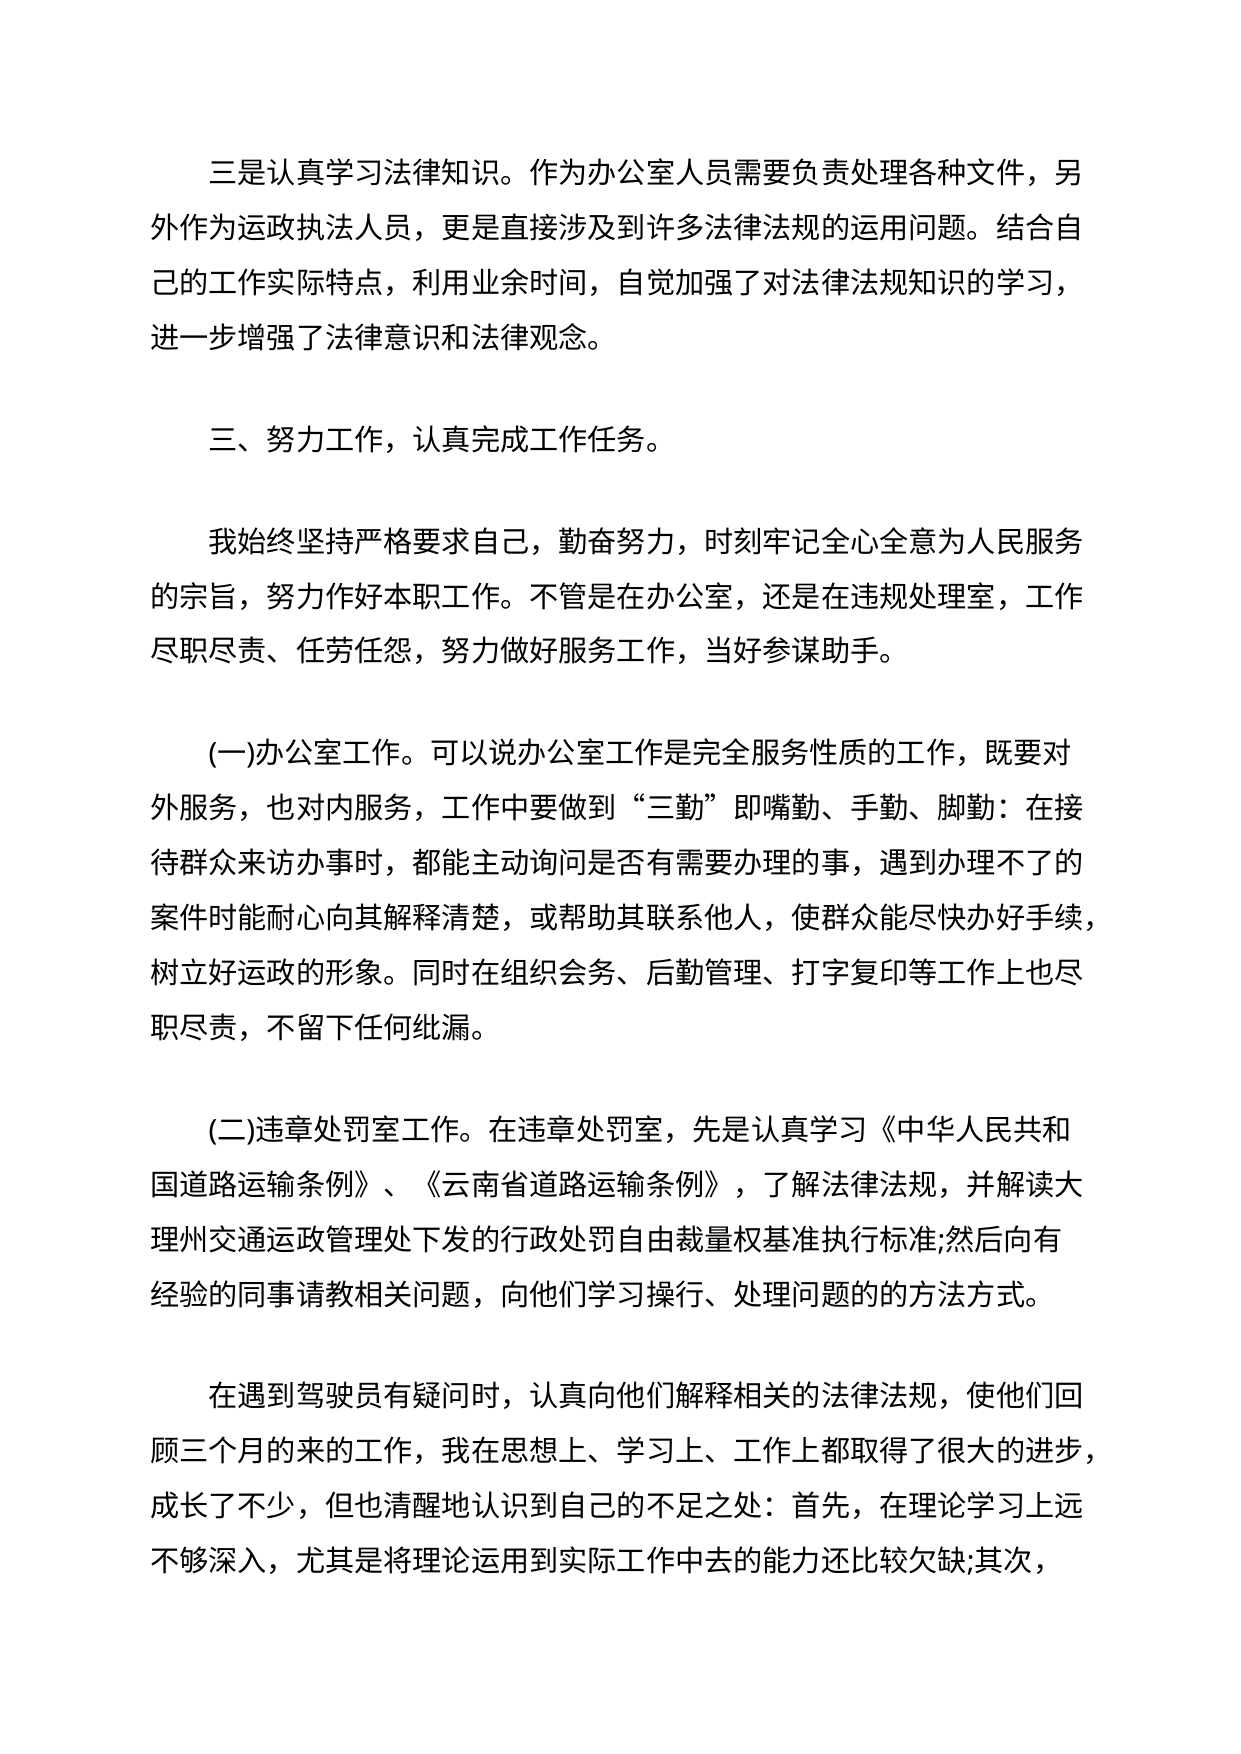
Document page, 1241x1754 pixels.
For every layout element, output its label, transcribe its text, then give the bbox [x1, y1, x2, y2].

text 我始终坚持严格要求自己，勤奋努力，时刻牢记全心全意为人民服务的宗旨，努力作好本职工作。不管是在办公室，还是在违规处理室，工作尽职尽责、任劳任怨，努力做好服务工作，当好参谋助手。 [150, 518, 1090, 670]
text (一)办公室工作。可以说办公室工作是完全服务性质的工作，既要对外服务，也对内服务，工作中要做到“三勤”即嘴勤、手勤、脚勤：在接待群众来访办事时，都能主动询问是否有需要办理的事，遇到办理不了的案件时能耐心向其解释清楚，或帮助其联系他人，使群众能尽快办好手续，树立好运政的形象。同时在组织会务、后勤管理、打字复印等工作上也尽职尽责，不留下任何纰漏。 [150, 730, 1090, 1047]
text (二)违章处罚室工作。在违章处罚室，先是认真学习《中华人民共和国道路运输条例》、《云南省道路运输条例》，了解法律法规，并解读大理州交通运政管理处下发的行政处罚自由裁量权基准执行标准;然后向有经验的同事请教相关问题，向他们学习操行、处理问题的的方法方式。 [150, 1106, 1090, 1313]
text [150, 1373, 1090, 1580]
text 三、努力工作，认真完成工作任务。 [150, 416, 1090, 459]
text 三是认真学习法律知识。作为办公室人员需要负责处理各种文件，另外作为运政执法人员，更是直接涉及到许多法律法规的运用问题。结合自己的工作实际特点，利用业余时间，自觉加强了对法律法规知识的学习，进一步增强了法律意识和法律观念。 [150, 150, 1090, 357]
